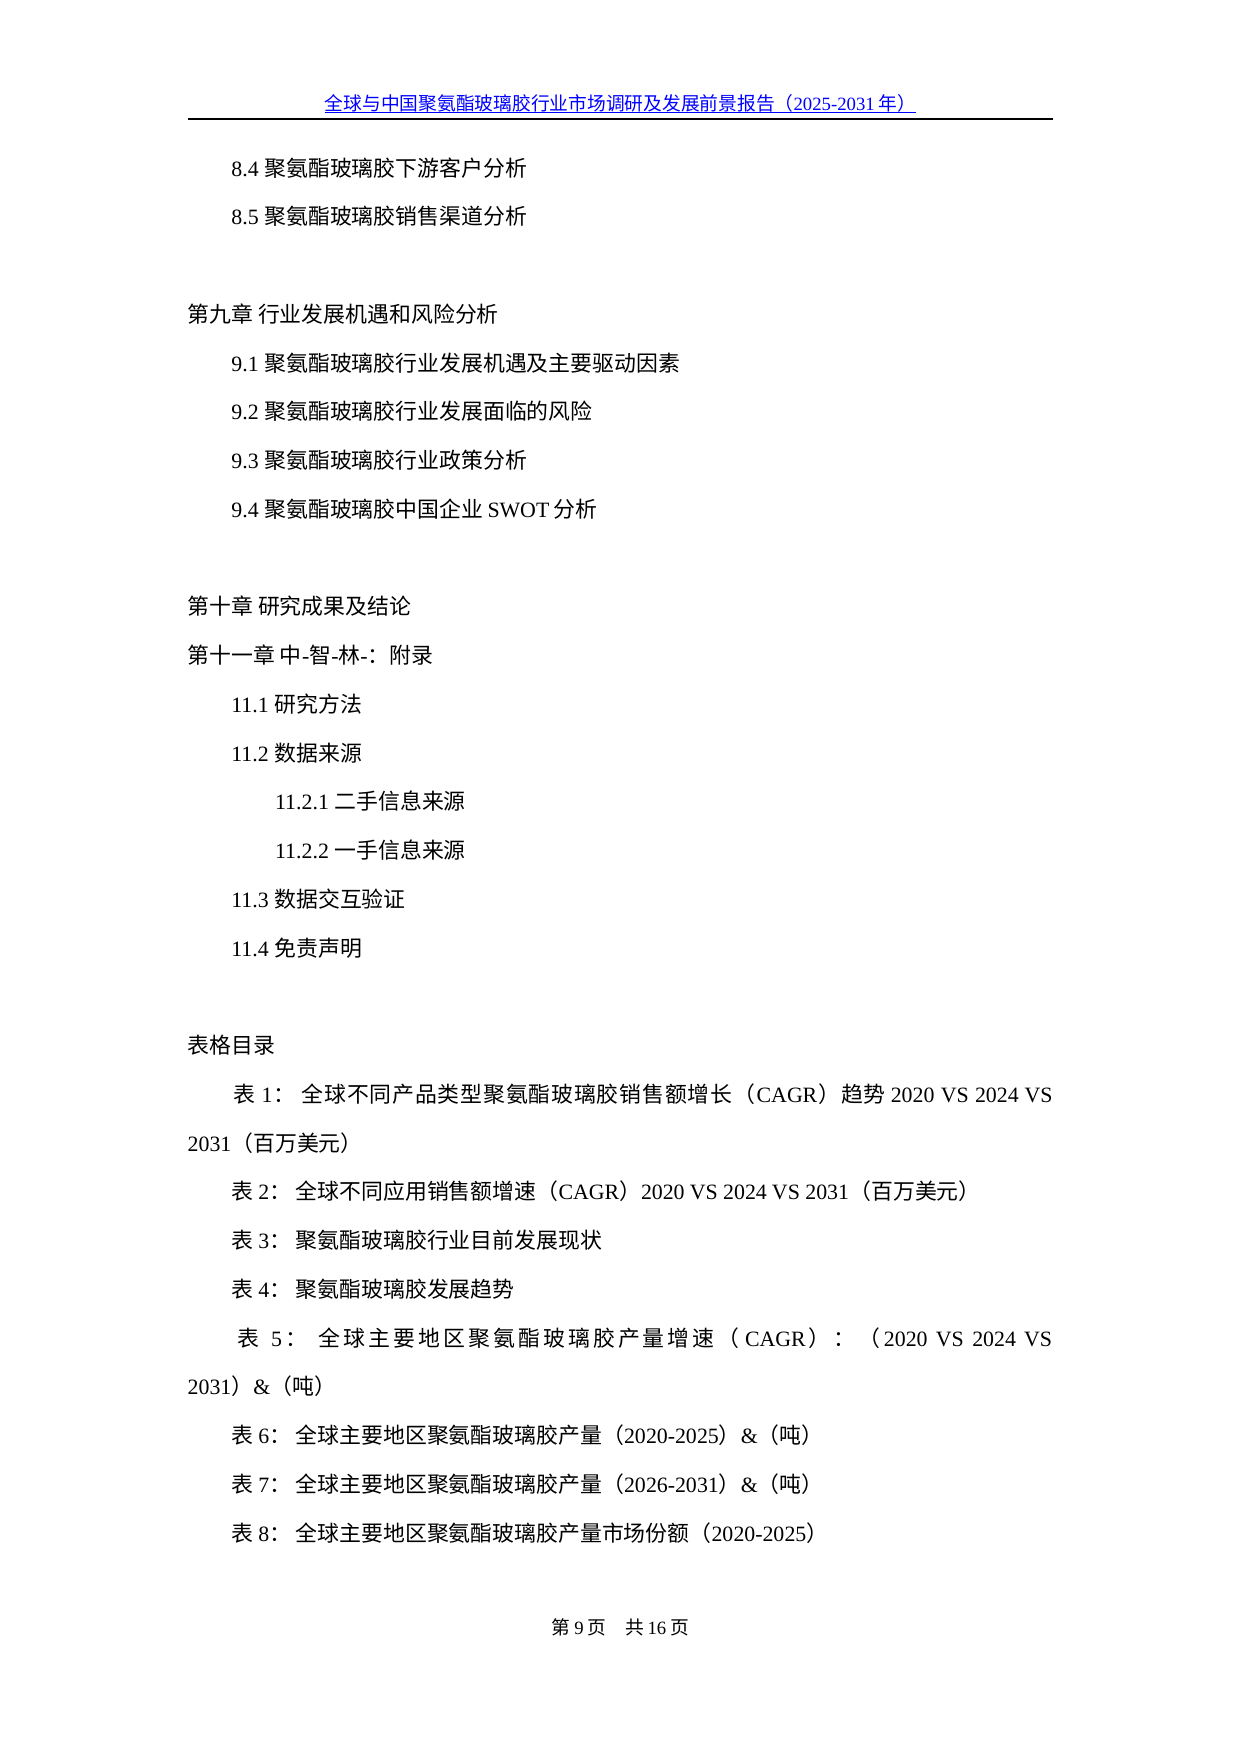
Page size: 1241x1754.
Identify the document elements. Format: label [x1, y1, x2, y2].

text [187, 150, 1053, 1548]
